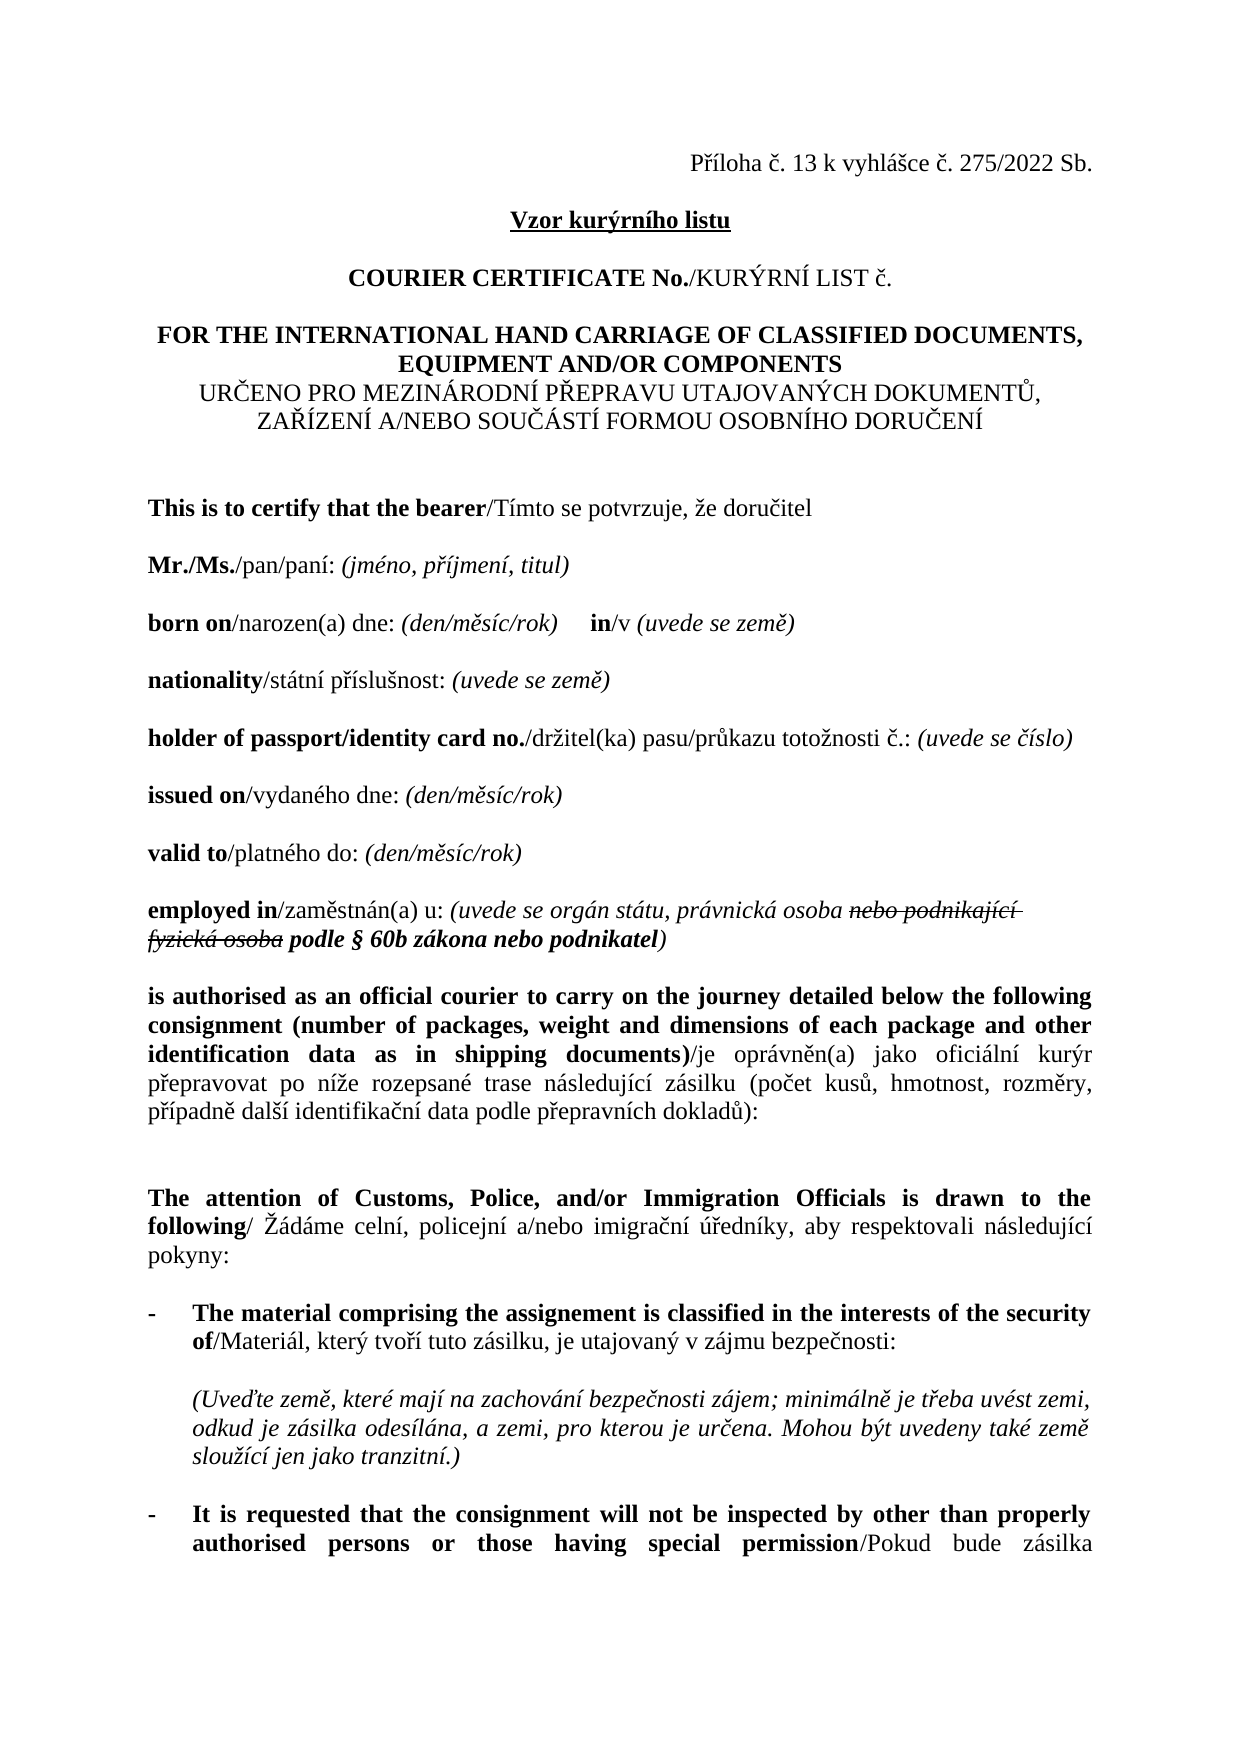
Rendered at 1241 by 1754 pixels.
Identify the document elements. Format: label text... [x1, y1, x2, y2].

text FOR THE INTERNATIONAL HAND CARRIAGE OF CLASSIFIED DOCUMENTS, EQUIPMENT AND/OR COMPONENTS [148, 320, 1093, 378]
text The attention of Customs, Police, and/or Immigration Officials is drawn to the following/ Žádáme celní, policejní a/nebo imigrační úředníky, aby respektovali následující pokyny: [148, 1183, 1093, 1269]
text issued on/vydaného dne: (den/měsíc/rok) [148, 780, 1093, 809]
text COURIER CERTIFICATE No./KURÝRNÍ LIST č. [148, 263, 1093, 291]
list The material comprising the assignement is classified in the interests of the security of/Materiál, který tvoří tuto zásilku, je utajovaný v zájmu bezpečnosti: [148, 1298, 1093, 1355]
text nationality/státní příslušnost: (uvede se země) [148, 665, 1093, 694]
text valid to/platného do: (den/měsíc/rok) [148, 838, 1093, 866]
text Mr./Ms./pan/paní: (jméno, příjmení, titul) [148, 550, 1093, 579]
text Příloha č. 13 k vyhlášce č. 275/2022 Sb. [148, 148, 1093, 176]
text holder of passport/identity card no./držitel(ka) pasu/průkazu totožnosti č.: (uvede se číslo) [148, 723, 1093, 751]
text is authorised as an official courier to carry on the journey detailed below the following consignment (number of packages, weight and dimensions of each package and other identification data as in shipping documents)/je oprávněn(a) jako oficiální kurýr přepravovat po níže rozepsané trase následující zásilku (počet kusů, hmotnost, rozměry, případně další identifikační data podle přepravních dokladů): [148, 981, 1093, 1125]
text This is to certify that the bearer/Tímto se potvrzuje, že doručitel [148, 493, 1093, 521]
text Vzor kurýrního listu [148, 205, 1093, 234]
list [148, 1499, 1093, 1556]
text (Uveďte země, které mají na zachování bezpečnosti zájem; minimálně je třeba uvést zemi, odkud je zásilka odesílána, a zemi, pro kterou je určena. Mohou být uvedeny také země sloužící jen jako tranzitní.) [192, 1384, 1093, 1470]
text URČENO PRO MEZINÁRODNÍ PŘEPRAVU UTAJOVANÝCH DOKUMENTŮ, ZAŘÍZENÍ A/NEBO SOUČÁSTÍ FORMOU OSOBNÍHO DORUČENÍ [148, 378, 1093, 435]
text born on/narozen(a) dne: (den/měsíc/rok) in/v (uvede se země) [148, 608, 1093, 636]
text employed in/zaměstnán(a) u: (uvede se orgán státu, právnická osoba nebo podnikající fyzická osoba podle § 60b zákona nebo podnikatel) [148, 895, 1093, 953]
